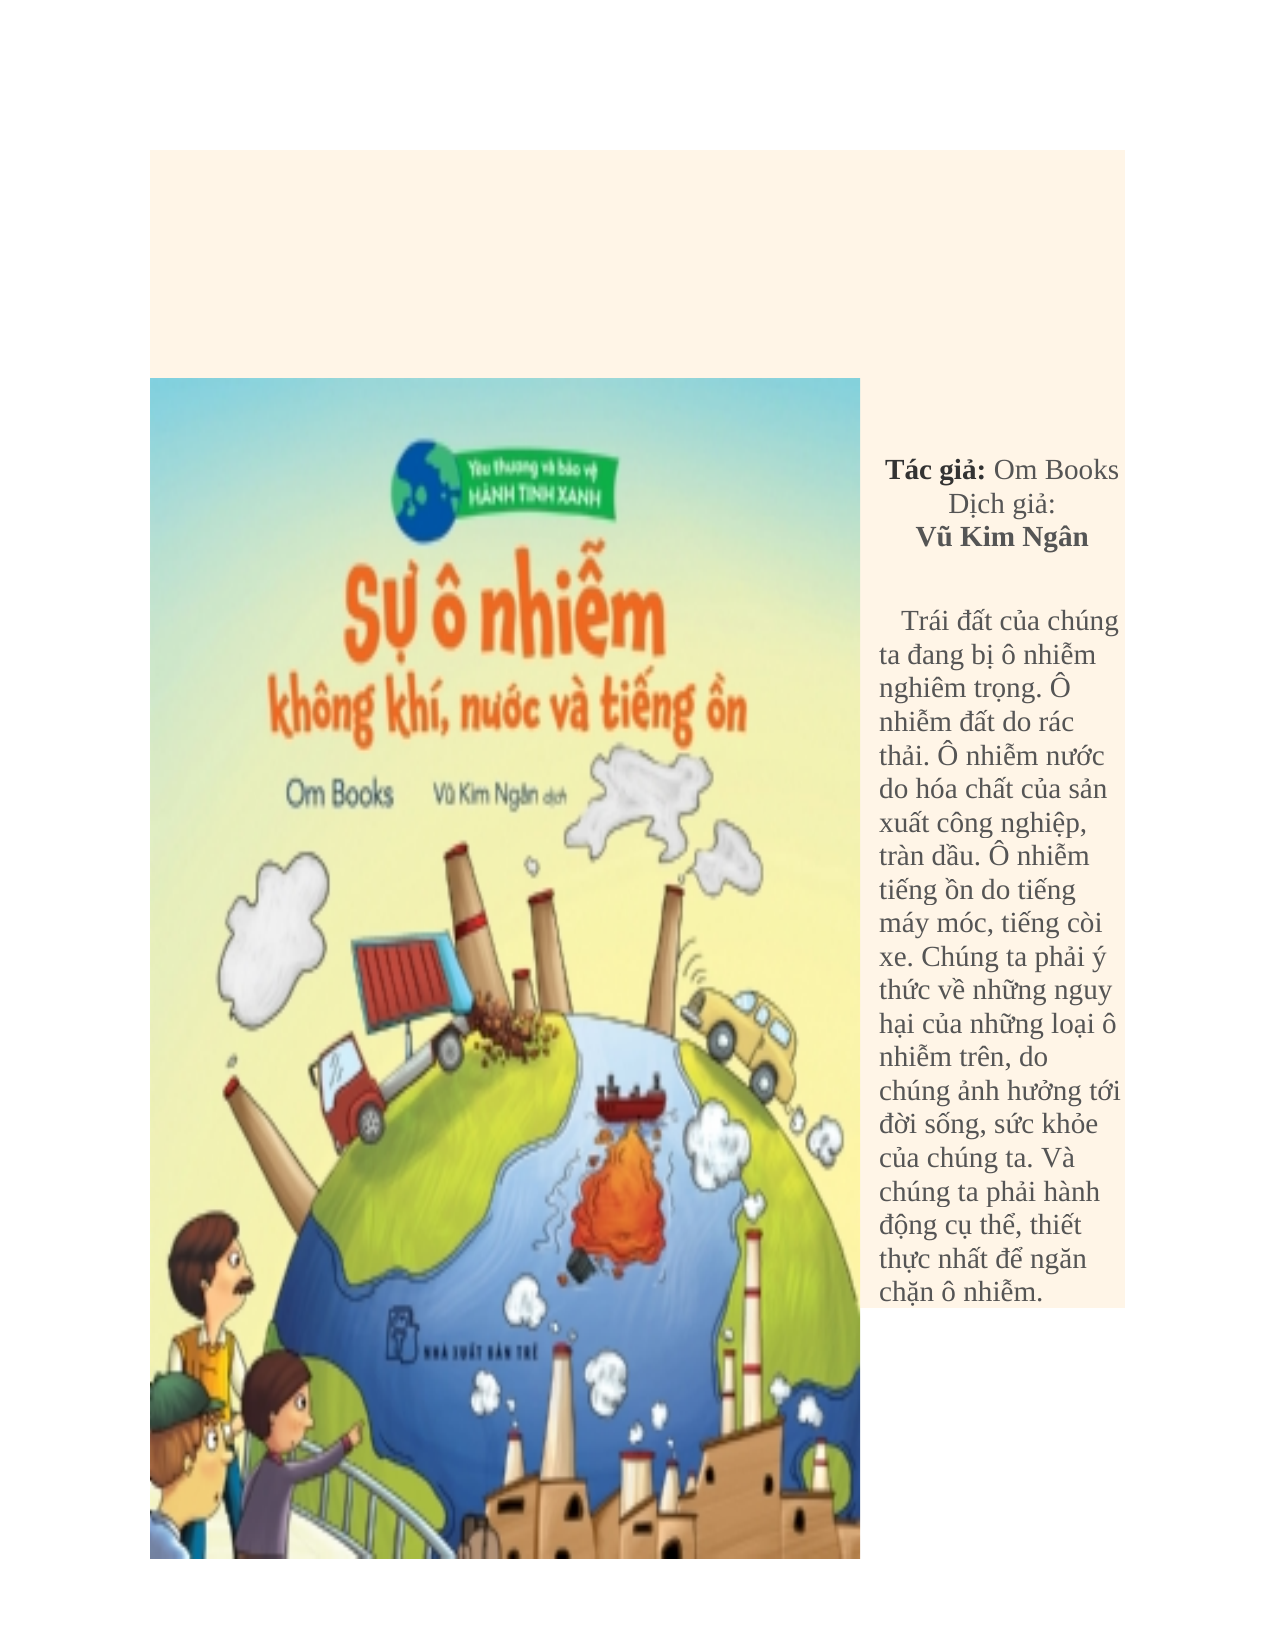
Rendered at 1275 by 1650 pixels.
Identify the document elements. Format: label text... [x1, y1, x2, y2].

picture [150, 378, 861, 1559]
text Dịch giả: [861, 486, 1125, 519]
text Vũ Kim Ngân [861, 519, 1125, 553]
text Trái đất của chúng ta đang bị ô nhiễm nghiêm trọng. Ô nhiễm đất do rác thải. Ô nhiễm nước do hóa chất của sản xuất công nghiệp, tràn dầu. Ô nhiễm tiếng ồn do tiếng máy móc, tiếng còi xe. Chúng ta phải ý thức về những nguy hại của những loại ô nhiễm trên, do chúng ảnh hưởng tới đời sống, sức khỏe của chúng ta. Và chúng ta phải hành động cụ thể, thiết thực nhất để ngăn chặn ô nhiễm. [861, 603, 1125, 1308]
text Tác giả: Om Books [861, 452, 1125, 486]
